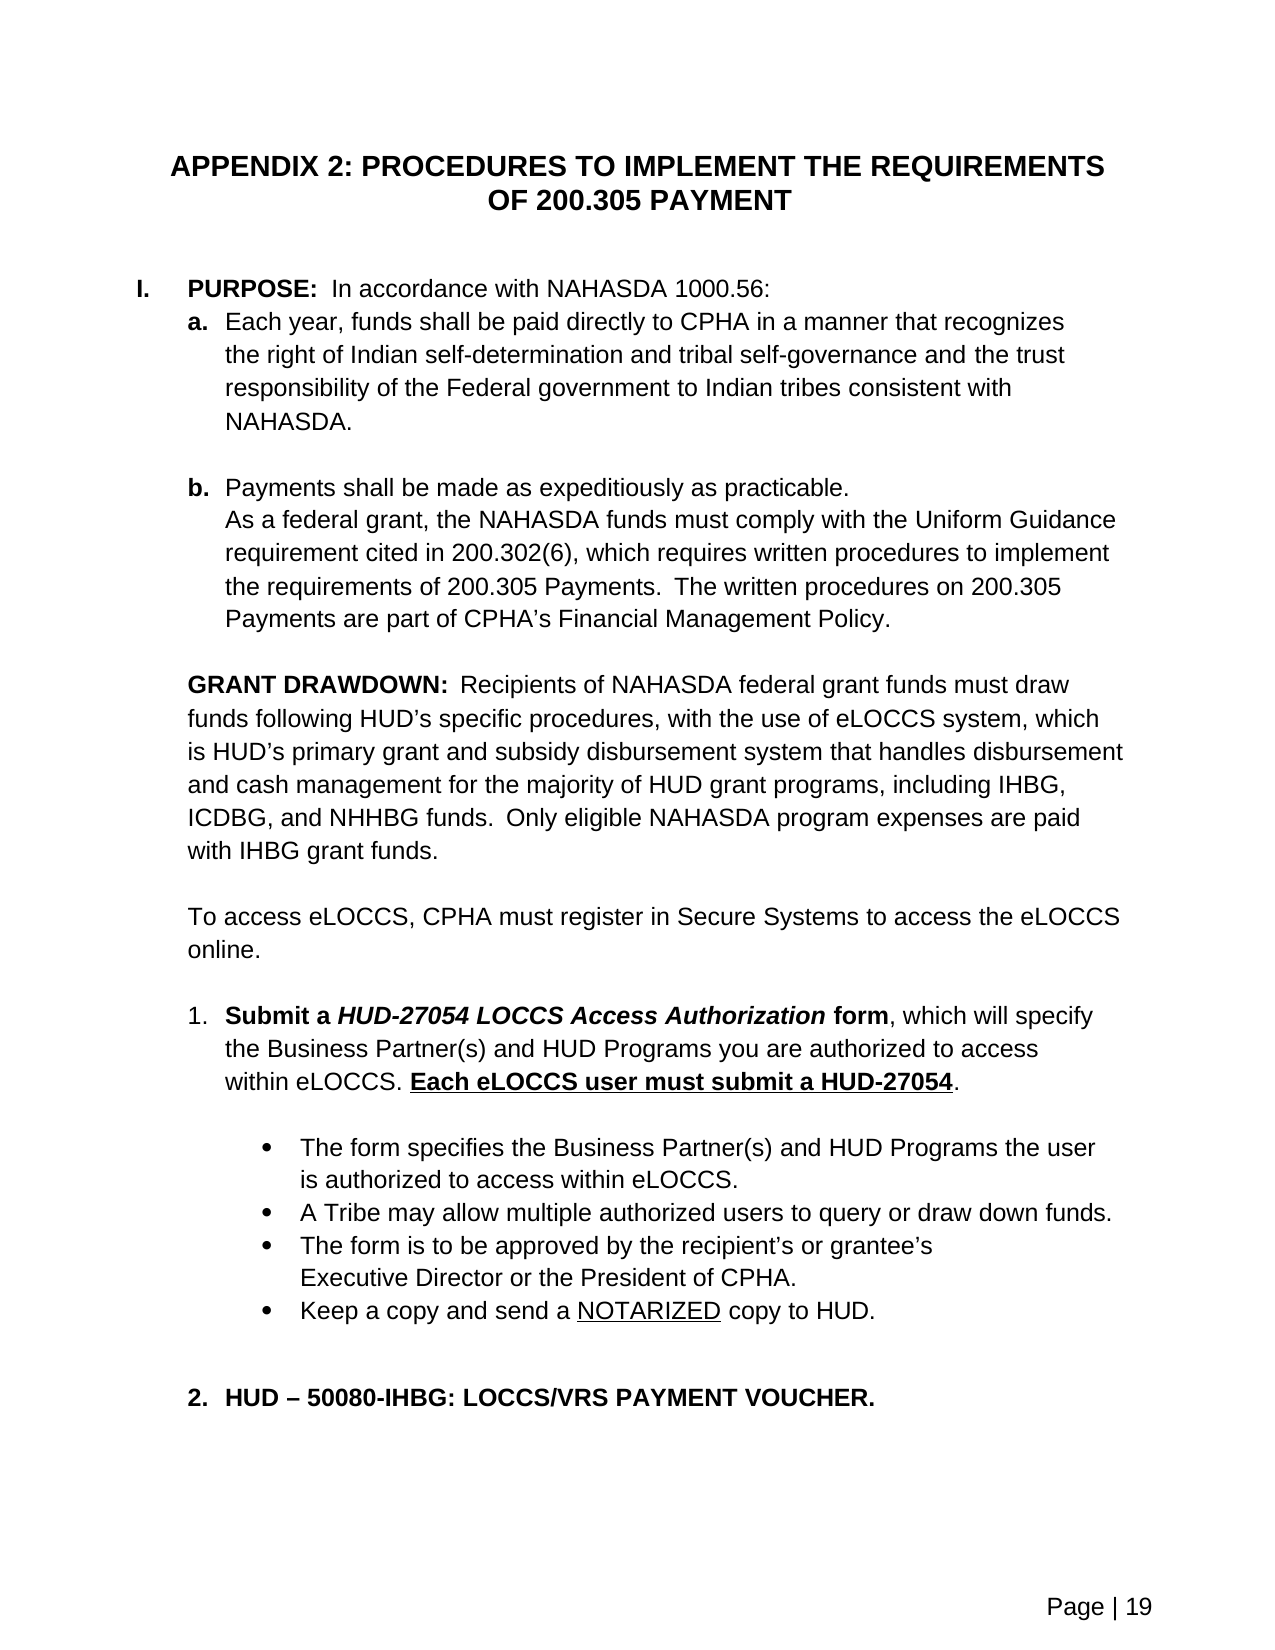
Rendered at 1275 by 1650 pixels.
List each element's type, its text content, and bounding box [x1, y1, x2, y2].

subtitle HUD – 50080-IHBG: LOCCS/VRS PAYMENT VOUCHER. [187, 1383, 1148, 1412]
list Keep a copy and send a NOTARIZED copy to HUD. [262, 1296, 1148, 1325]
list Submit a HUD-27054 LOCCS Access Authorization form, which will specify the Business Partner(s) and HUD Programs you are authorized to access within eLOCCS. Each eLOCCS user must submit a HUD-27054. [187, 1001, 1109, 1096]
text As a federal grant, the NAHASDA funds must comply with the Uniform Guidance requirement cited in 200.302(6), which requires written procedures to implement the requirements of 200.305 Payments. The written procedures on 200.305 Payments are part of CPHA’s Financial Management Policy. [225, 505, 1143, 633]
subtitle APPENDIX 2: PROCEDURES TO IMPLEMENT THE REQUIREMENTS OF 200.305 PAYMENT [170, 149, 1124, 216]
list PURPOSE: In accordance with NAHASDA 1000.56: [136, 274, 1148, 303]
text To access eLOCCS, CPHA must register in Secure Systems to access the eLOCCS online. [187, 902, 1148, 964]
list Each year, funds shall be paid directly to CPHA in a manner that recognizes the right of Indian self-determination and tribal self-governance and the trust responsibility of the Federal government to Indian tribes consistent with NAHASDA. [187, 307, 1107, 435]
text GRANT DRAWDOWN: Recipients of NAHASDA federal grant funds must draw funds following HUD’s specific procedures, with the use of eLOCCS system, which is HUD’s primary grant and subsidy disbursement system that handles disbursement and cash management for the majority of HUD grant programs, including IHBG, ICDBG, and NHHBG funds. Only eligible NAHASDA program expenses are paid with IHBG grant funds. [187, 671, 1123, 864]
list Payments shall be made as expeditiously as practicable. [187, 472, 1148, 501]
list The form is to be approved by the recipient’s or grantee’s Executive Director or the President of CPHA. [262, 1231, 1048, 1292]
list A Tribe may allow multiple authorized users to query or draw down funds. [262, 1198, 1148, 1227]
list The form specifies the Business Partner(s) and HUD Programs the user is authorized to access within eLOCCS. [262, 1133, 1120, 1194]
